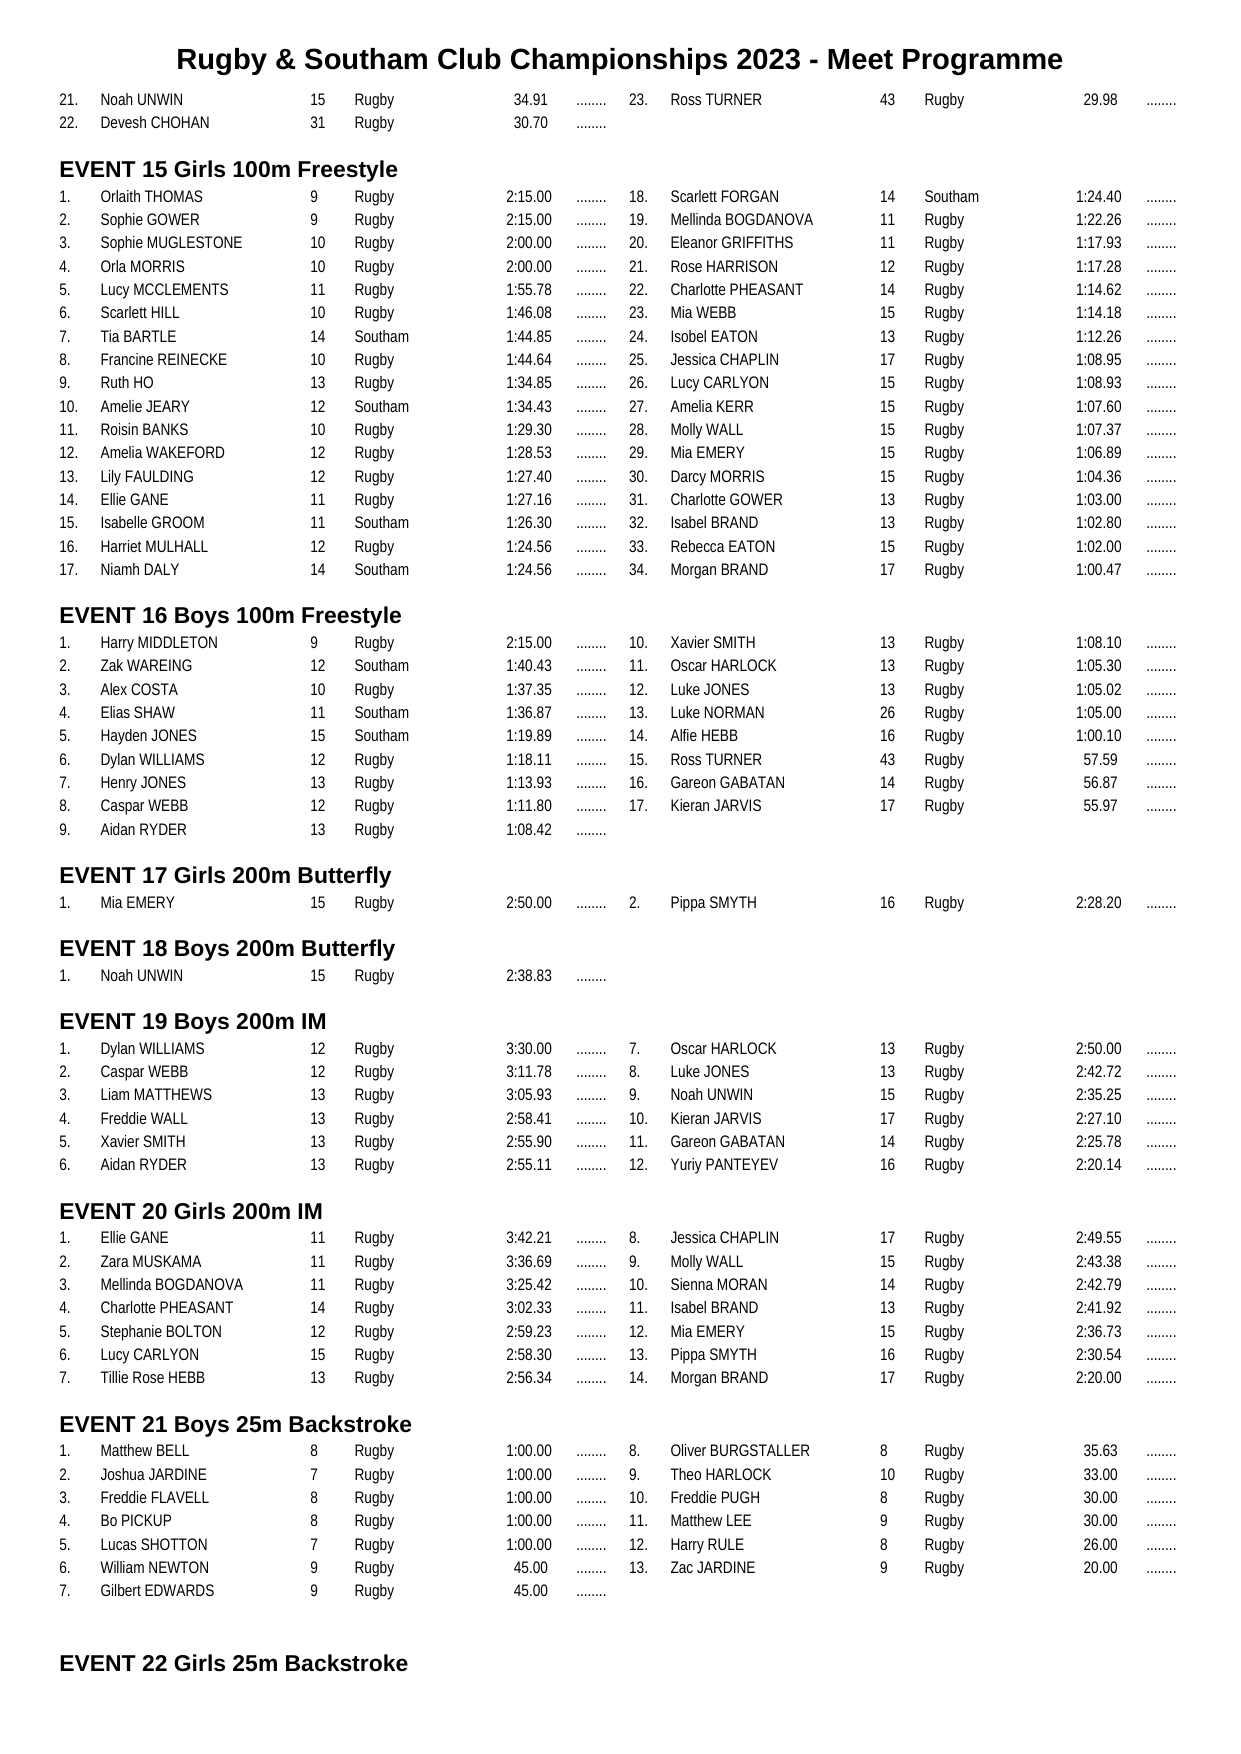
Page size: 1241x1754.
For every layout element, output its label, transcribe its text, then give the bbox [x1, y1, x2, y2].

text 25. Jessica CHAPLIN 17 Rugby 1:08.95 ........ [629, 350, 1181, 369]
text 2. Joshua JARDINE 7 Rugby 1:00.00 ........ [59, 1464, 611, 1484]
text 19. Mellinda BOGDANOVA 11 Rugby 1:22.26 ........ [629, 210, 1181, 229]
text 8. Jessica CHAPLIN 17 Rugby 2:49.55 ........ [629, 1228, 1181, 1247]
text 3. Freddie FLAVELL 8 Rugby 1:00.00 ........ [59, 1488, 611, 1507]
text 21. Rose HARRISON 12 Rugby 1:17.28 ........ [629, 256, 1181, 276]
text 5. Lucy MCCLEMENTS 11 Rugby 1:55.78 ........ [59, 280, 611, 299]
text 6. Scarlett HILL 10 Rugby 1:46.08 ........ [59, 303, 611, 322]
text 28. Molly WALL 15 Rugby 1:07.37 ........ [629, 420, 1181, 439]
text 7. Gilbert EDWARDS 9 Rugby 45.00 ........ [59, 1581, 611, 1600]
text 14. Alfie HEBB 16 Rugby 1:00.10 ........ [629, 726, 1181, 745]
text 9. Molly WALL 15 Rugby 2:43.38 ........ [629, 1251, 1181, 1271]
text 8. Francine REINECKE 10 Rugby 1:44.64 ........ [59, 350, 611, 369]
text 5. Xavier SMITH 13 Rugby 2:55.90 ........ [59, 1132, 611, 1151]
text 10. Sienna MORAN 14 Rugby 2:42.79 ........ [629, 1275, 1181, 1294]
text 9. Ruth HO 13 Rugby 1:34.85 ........ [59, 373, 611, 392]
text 4. Elias SHAW 11 Southam 1:36.87 ........ [59, 703, 611, 722]
text 3. Liam MATTHEWS 13 Rugby 3:05.93 ........ [59, 1085, 611, 1104]
text EVENT 21 Boys 25m Backstroke [59, 1411, 1181, 1437]
text 1. Ellie GANE 11 Rugby 3:42.21 ........ [59, 1228, 611, 1247]
text 13. Lily FAULDING 12 Rugby 1:27.40 ........ [59, 466, 611, 486]
text 22. Devesh CHOHAN 31 Rugby 30.70 ........ [59, 113, 611, 132]
text 10. Amelie JEARY 12 Southam 1:34.43 ........ [59, 396, 611, 416]
text 26. Lucy CARLYON 15 Rugby 1:08.93 ........ [629, 373, 1181, 392]
text 15. Ross TURNER 43 Rugby 57.59 ........ [629, 749, 1181, 768]
text 7. Tia BARTLE 14 Southam 1:44.85 ........ [59, 326, 611, 346]
text 23. Mia WEBB 15 Rugby 1:14.18 ........ [629, 303, 1181, 322]
text 2. Caspar WEBB 12 Rugby 3:11.78 ........ [59, 1062, 611, 1081]
text 6. Dylan WILLIAMS 12 Rugby 1:18.11 ........ [59, 749, 611, 768]
text 4. Orla MORRIS 10 Rugby 2:00.00 ........ [59, 256, 611, 276]
text 4. Bo PICKUP 8 Rugby 1:00.00 ........ [59, 1511, 611, 1530]
text 12. Yuriy PANTEYEV 16 Rugby 2:20.14 ........ [629, 1155, 1181, 1174]
text 12. Luke JONES 13 Rugby 1:05.02 ........ [629, 679, 1181, 698]
text 7. Tillie Rose HEBB 13 Rugby 2:56.34 ........ [59, 1368, 611, 1387]
text 2. Sophie GOWER 9 Rugby 2:15.00 ........ [59, 210, 611, 229]
text 32. Isabel BRAND 13 Rugby 1:02.80 ........ [629, 513, 1181, 532]
text 27. Amelia KERR 15 Rugby 1:07.60 ........ [629, 396, 1181, 416]
text 11. Matthew LEE 9 Rugby 30.00 ........ [629, 1511, 1181, 1530]
text 7. Oscar HARLOCK 13 Rugby 2:50.00 ........ [629, 1038, 1181, 1058]
text 8. Caspar WEBB 12 Rugby 1:11.80 ........ [59, 796, 611, 815]
text 21. Noah UNWIN 15 Rugby 34.91 ........ [59, 90, 611, 109]
text EVENT 16 Boys 100m Freestyle [59, 602, 1181, 628]
text 22. Charlotte PHEASANT 14 Rugby 1:14.62 ........ [629, 280, 1181, 299]
text 2. Pippa SMYTH 16 Rugby 2:28.20 ........ [629, 892, 1181, 912]
text 16. Gareon GABATAN 14 Rugby 56.87 ........ [629, 773, 1181, 792]
text 10. Kieran JARVIS 17 Rugby 2:27.10 ........ [629, 1108, 1181, 1128]
text 10. Freddie PUGH 8 Rugby 30.00 ........ [629, 1488, 1181, 1507]
text 1. Mia EMERY 15 Rugby 2:50.00 ........ [59, 892, 611, 912]
text 12. Mia EMERY 15 Rugby 2:36.73 ........ [629, 1321, 1181, 1341]
text 15. Isabelle GROOM 11 Southam 1:26.30 ........ [59, 513, 611, 532]
text 18. Scarlett FORGAN 14 Southam 1:24.40 ........ [629, 186, 1181, 206]
text 7. Henry JONES 13 Rugby 1:13.93 ........ [59, 773, 611, 792]
text 34. Morgan BRAND 17 Rugby 1:00.47 ........ [629, 560, 1181, 579]
text 9. Aidan RYDER 13 Rugby 1:08.42 ........ [59, 819, 611, 838]
text 11. Isabel BRAND 13 Rugby 2:41.92 ........ [629, 1298, 1181, 1317]
text 17. Niamh DALY 14 Southam 1:24.56 ........ [59, 560, 611, 579]
text 6. Lucy CARLYON 15 Rugby 2:58.30 ........ [59, 1345, 611, 1364]
text 11. Oscar HARLOCK 13 Rugby 1:05.30 ........ [629, 656, 1181, 675]
text 6. Aidan RYDER 13 Rugby 2:55.11 ........ [59, 1155, 611, 1174]
text EVENT 19 Boys 200m IM [59, 1008, 1181, 1034]
text 3. Sophie MUGLESTONE 10 Rugby 2:00.00 ........ [59, 233, 611, 252]
text 3. Alex COSTA 10 Rugby 1:37.35 ........ [59, 679, 611, 698]
text EVENT 17 Girls 200m Butterfly [59, 862, 1181, 888]
text 33. Rebecca EATON 15 Rugby 1:02.00 ........ [629, 536, 1181, 556]
text 23. Ross TURNER 43 Rugby 29.98 ........ [629, 90, 1181, 109]
text 9. Theo HARLOCK 10 Rugby 33.00 ........ [629, 1464, 1181, 1484]
text 17. Kieran JARVIS 17 Rugby 55.97 ........ [629, 796, 1181, 815]
text 1. Orlaith THOMAS 9 Rugby 2:15.00 ........ [59, 186, 611, 206]
text 8. Oliver BURGSTALLER 8 Rugby 35.63 ........ [629, 1441, 1181, 1460]
text 14. Morgan BRAND 17 Rugby 2:20.00 ........ [629, 1368, 1181, 1387]
text 1. Matthew BELL 8 Rugby 1:00.00 ........ [59, 1441, 611, 1460]
text 8. Luke JONES 13 Rugby 2:42.72 ........ [629, 1062, 1181, 1081]
text 12. Amelia WAKEFORD 12 Rugby 1:28.53 ........ [59, 443, 611, 462]
text 16. Harriet MULHALL 12 Rugby 1:24.56 ........ [59, 536, 611, 556]
text 13. Zac JARDINE 9 Rugby 20.00 ........ [629, 1558, 1181, 1577]
text 4. Charlotte PHEASANT 14 Rugby 3:02.33 ........ [59, 1298, 611, 1317]
text 2. Zak WAREING 12 Southam 1:40.43 ........ [59, 656, 611, 675]
text EVENT 20 Girls 200m IM [59, 1198, 1181, 1224]
text EVENT 15 Girls 100m Freestyle [59, 156, 1181, 182]
text EVENT 22 Girls 25m Backstroke [59, 1650, 1181, 1676]
text 2. Zara MUSKAMA 11 Rugby 3:36.69 ........ [59, 1251, 611, 1271]
text 12. Harry RULE 8 Rugby 26.00 ........ [629, 1534, 1181, 1554]
text 29. Mia EMERY 15 Rugby 1:06.89 ........ [629, 443, 1181, 462]
text 20. Eleanor GRIFFITHS 11 Rugby 1:17.93 ........ [629, 233, 1181, 252]
text 13. Pippa SMYTH 16 Rugby 2:30.54 ........ [629, 1345, 1181, 1364]
text 24. Isobel EATON 13 Rugby 1:12.26 ........ [629, 326, 1181, 346]
text 1. Noah UNWIN 15 Rugby 2:38.83 ........ [59, 965, 611, 984]
text 6. William NEWTON 9 Rugby 45.00 ........ [59, 1558, 611, 1577]
text 9. Noah UNWIN 15 Rugby 2:35.25 ........ [629, 1085, 1181, 1104]
text 1. Dylan WILLIAMS 12 Rugby 3:30.00 ........ [59, 1038, 611, 1058]
text 10. Xavier SMITH 13 Rugby 1:08.10 ........ [629, 633, 1181, 652]
text 13. Luke NORMAN 26 Rugby 1:05.00 ........ [629, 703, 1181, 722]
text 5. Lucas SHOTTON 7 Rugby 1:00.00 ........ [59, 1534, 611, 1554]
text 11. Roisin BANKS 10 Rugby 1:29.30 ........ [59, 420, 611, 439]
text 4. Freddie WALL 13 Rugby 2:58.41 ........ [59, 1108, 611, 1128]
text 3. Mellinda BOGDANOVA 11 Rugby 3:25.42 ........ [59, 1275, 611, 1294]
text 5. Stephanie BOLTON 12 Rugby 2:59.23 ........ [59, 1321, 611, 1341]
text 11. Gareon GABATAN 14 Rugby 2:25.78 ........ [629, 1132, 1181, 1151]
text 1. Harry MIDDLETON 9 Rugby 2:15.00 ........ [59, 633, 611, 652]
text 5. Hayden JONES 15 Southam 1:19.89 ........ [59, 726, 611, 745]
text 31. Charlotte GOWER 13 Rugby 1:03.00 ........ [629, 490, 1181, 509]
text 30. Darcy MORRIS 15 Rugby 1:04.36 ........ [629, 466, 1181, 486]
text EVENT 18 Boys 200m Butterfly [59, 935, 1181, 961]
text 14. Ellie GANE 11 Rugby 1:27.16 ........ [59, 490, 611, 509]
